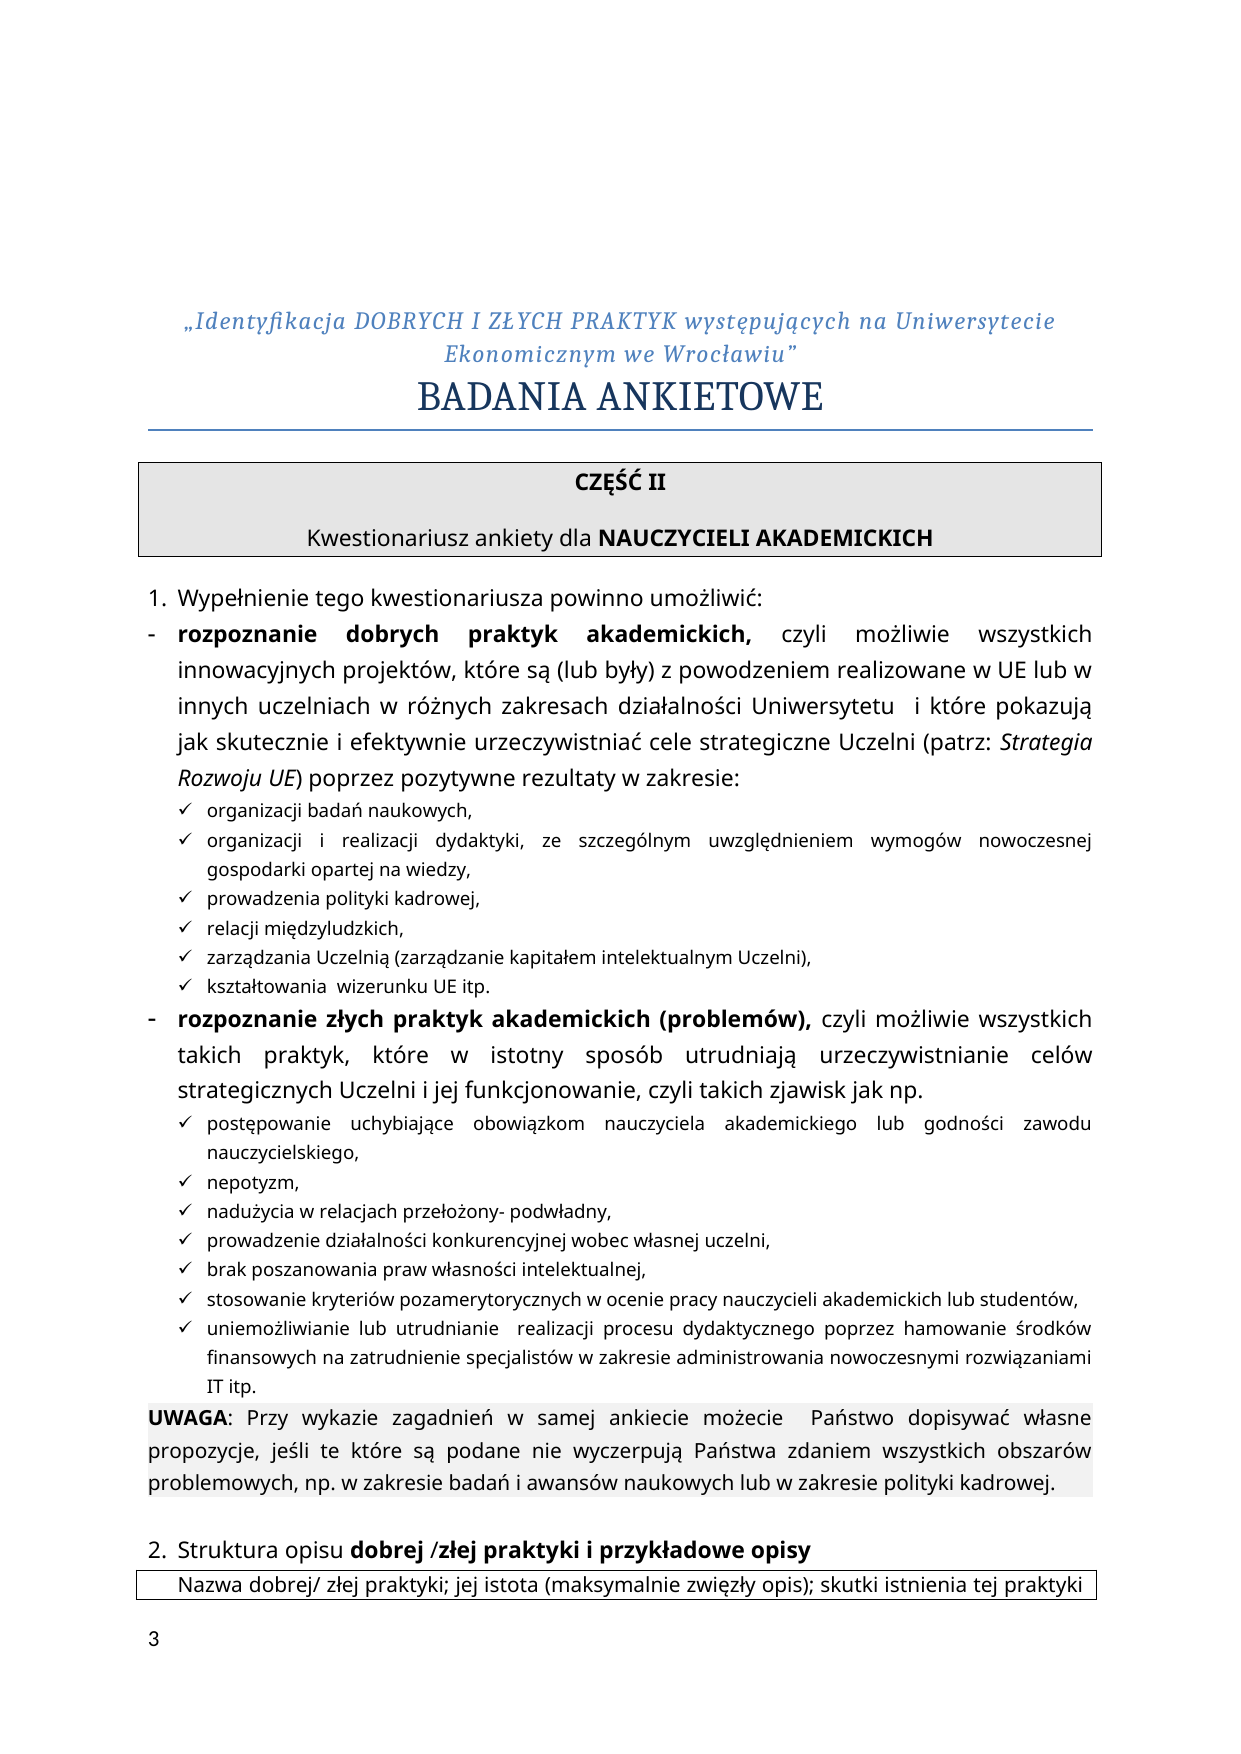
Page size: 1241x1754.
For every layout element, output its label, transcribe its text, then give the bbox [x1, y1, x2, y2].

list organizacji badań naukowych, [177, 798, 1093, 823]
list rozpoznanie dobrych praktyk akademickich, czyli możliwie wszystkich innowacyjnych projektów, które są (lub były) z powodzeniem realizowane w UE lub w innych uczelniach w różnych zakresach działalności Uniwersytetu i które pokazują jak skutecznie i efektywnie urzeczywistniać cele strategiczne Uczelni (patrz: Strategia Rozwoju UE) poprzez pozytywne rezultaty w zakresie: [148, 618, 1093, 793]
title BADANIA ANKIETOWE [148, 373, 1093, 429]
list uniemożliwianie lub utrudnianie realizacji procesu dydaktycznego poprzez hamowanie środków finansowych na zatrudnienie specjalistów w zakresie administrowania nowoczesnymi rozwiązaniami IT itp. [177, 1315, 1093, 1399]
list nadużycia w relacjach przełożony- podwładny, [177, 1198, 1093, 1224]
list prowadzenia polityki kadrowej, [177, 886, 1093, 911]
list Struktura opisu dobrej /złej praktyki i przykładowe opisy [148, 1533, 1093, 1565]
list prowadzenie działalności konkurencyjnej wobec własnej uczelni, [177, 1227, 1093, 1253]
list kształtowania wizerunku UE itp. [177, 973, 1093, 999]
list Wypełnienie tego kwestionariusza powinno umożliwić: [148, 582, 1093, 613]
list organizacji i realizacji dydaktyki, ze szczególnym uwzględnieniem wymogów nowoczesnej gospodarki opartej na wiedzy, [177, 827, 1093, 882]
subtitle „Identyfikacja DOBRYCH I ZŁYCH PRAKTYK występujących na Uniwersytecie Ekonomicznym we Wrocławiu” [148, 307, 1093, 368]
list brak poszanowania praw własności intelektualnej, [177, 1257, 1093, 1282]
text Kwestionariusz ankiety dla NAUCZYCIELI AKADEMICKICH [139, 519, 1101, 556]
list UWAGA: Przy wykazie zagadnień w samej ankiecie możecie Państwo dopisywać własne propozycje, jeśli te które są podane nie wyczerpują Państwa zdaniem wszystkich obszarów problemowych, np. w zakresie badań i awansów naukowych lub w zakresie polityki kadrowej. [148, 1403, 1093, 1497]
list postępowanie uchybiające obowiązkom nauczyciela akademickiego lub godności zawodu nauczycielskiego, [177, 1110, 1093, 1165]
list nepotyzm, [177, 1169, 1093, 1194]
list stosowanie kryteriów pozamerytorycznych w ocenie pracy nauczycieli akademickich lub studentów, [177, 1286, 1093, 1312]
text CZĘŚĆ II [139, 463, 1101, 497]
list relacji międzyludzkich, [177, 915, 1093, 940]
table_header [137, 1571, 1096, 1599]
list rozpoznanie złych praktyk akademickich (problemów), czyli możliwie wszystkich takich praktyk, które w istotny sposób utrudniają urzeczywistnianie celów strategicznych Uczelni i jej funkcjonowanie, czyli takich zjawisk jak np. [148, 1003, 1093, 1106]
list zarządzania Uczelnią (zarządzanie kapitałem intelektualnym Uczelni), [177, 944, 1093, 969]
